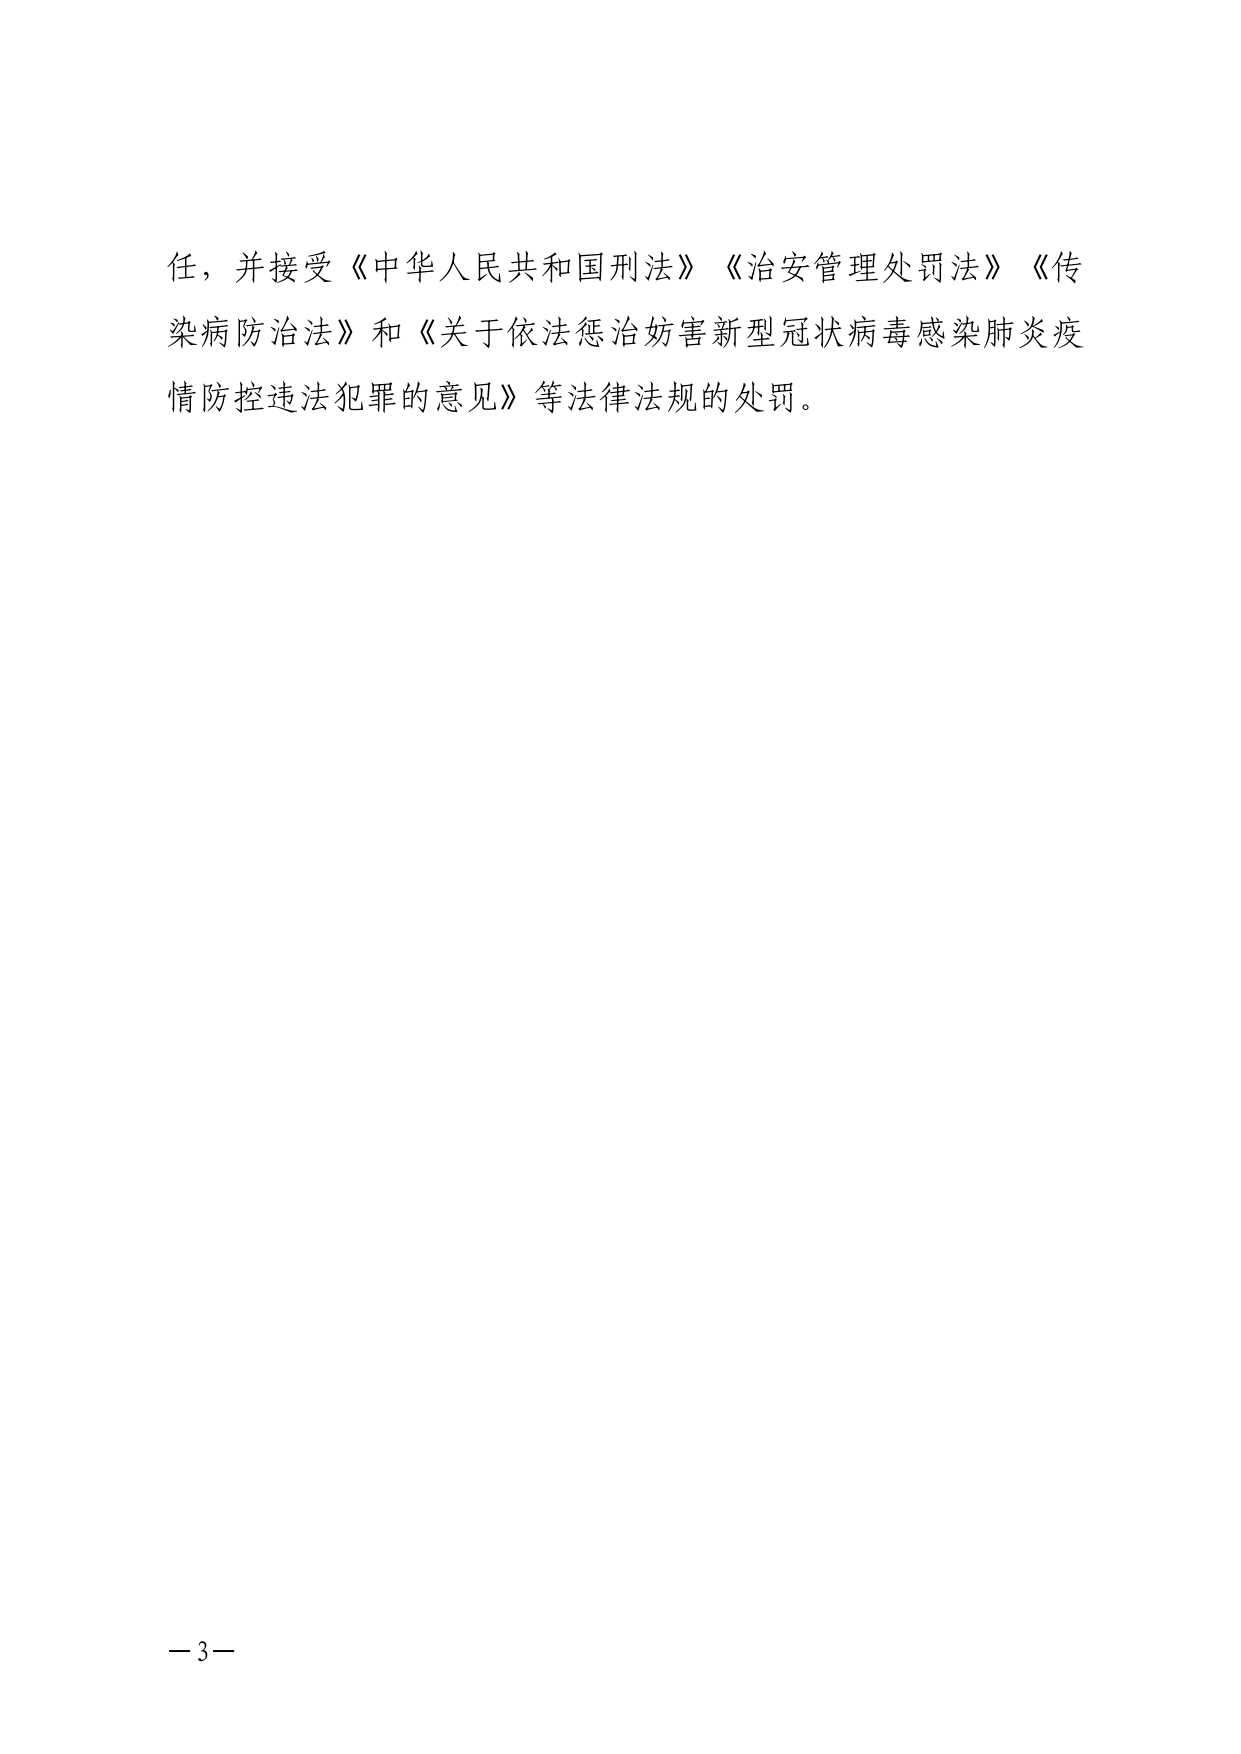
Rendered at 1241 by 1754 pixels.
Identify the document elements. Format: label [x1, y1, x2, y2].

text [165, 233, 1087, 428]
